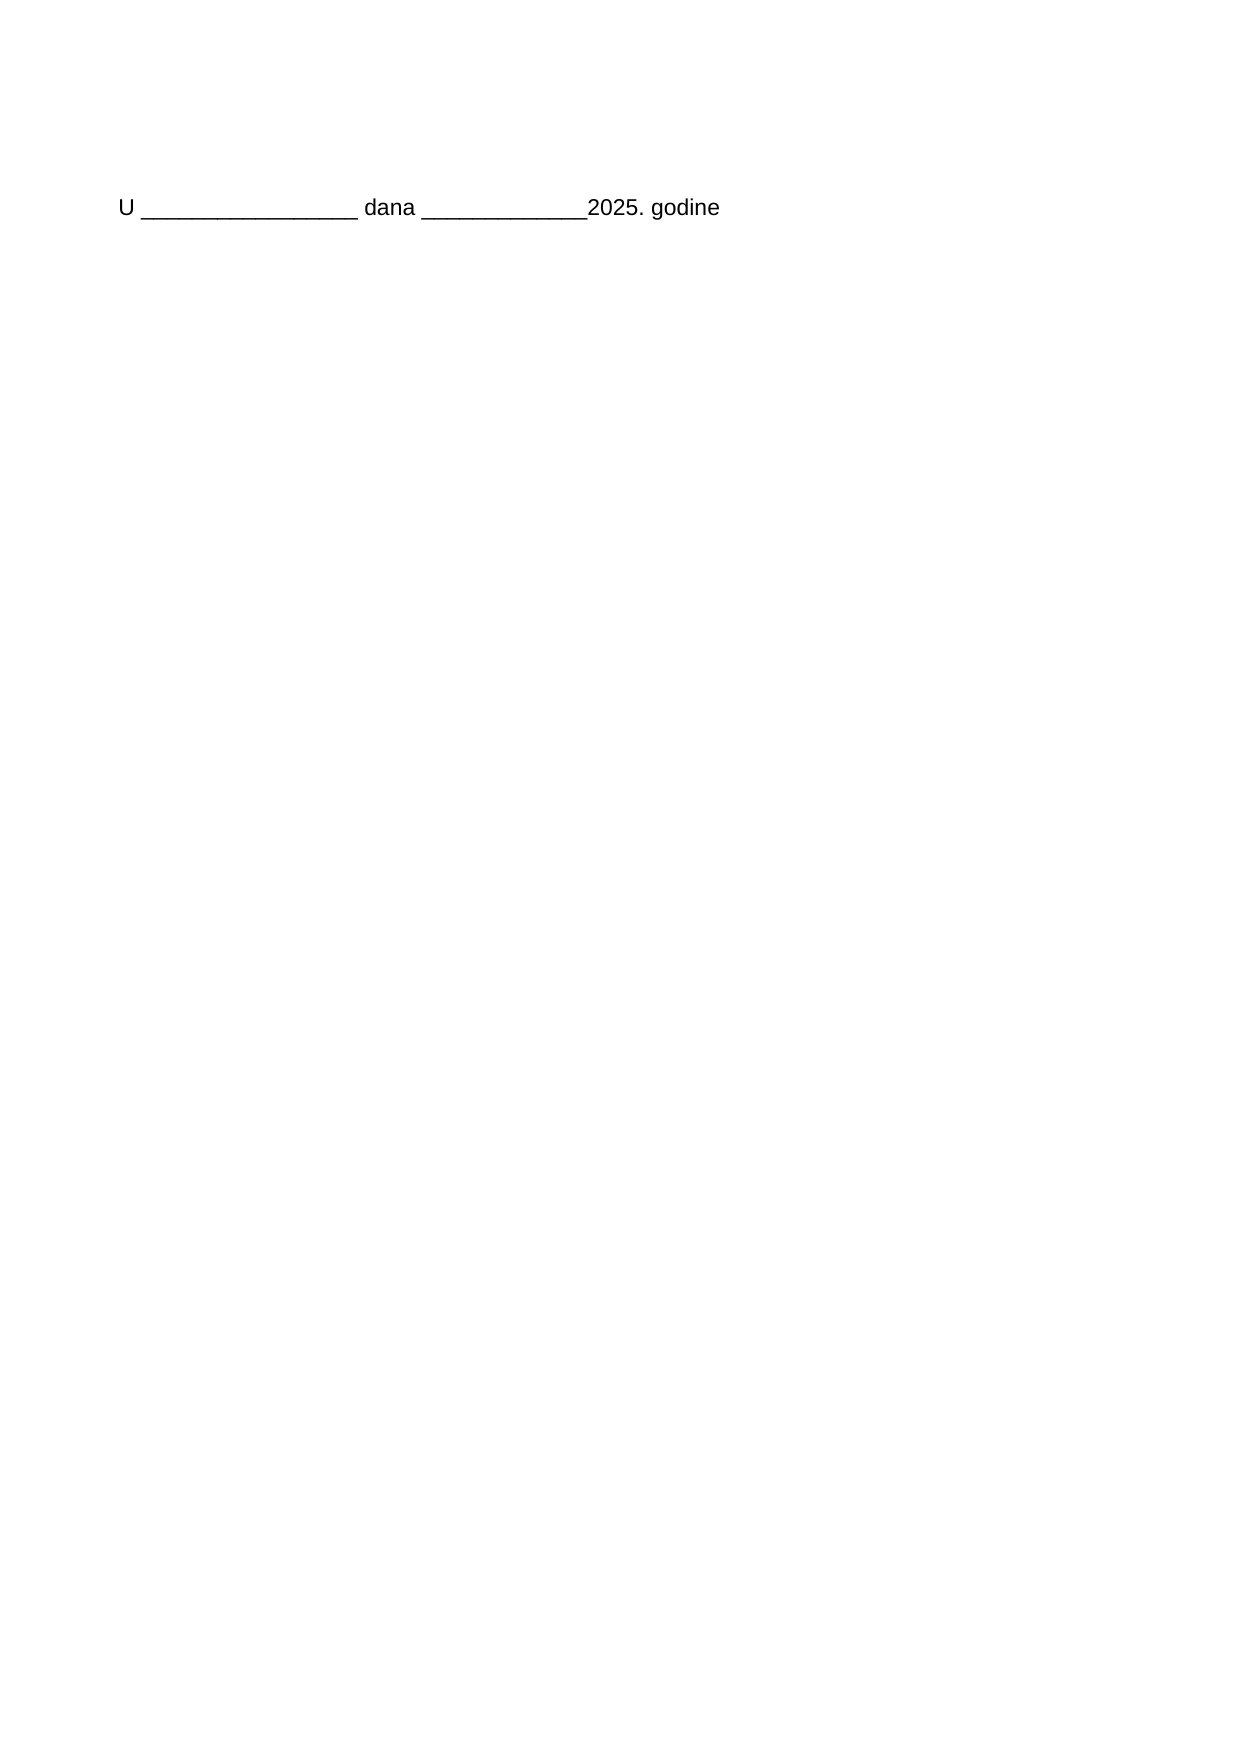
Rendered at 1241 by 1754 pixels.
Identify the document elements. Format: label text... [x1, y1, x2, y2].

text U _________________ dana _____________2025. godine [118, 194, 1122, 221]
